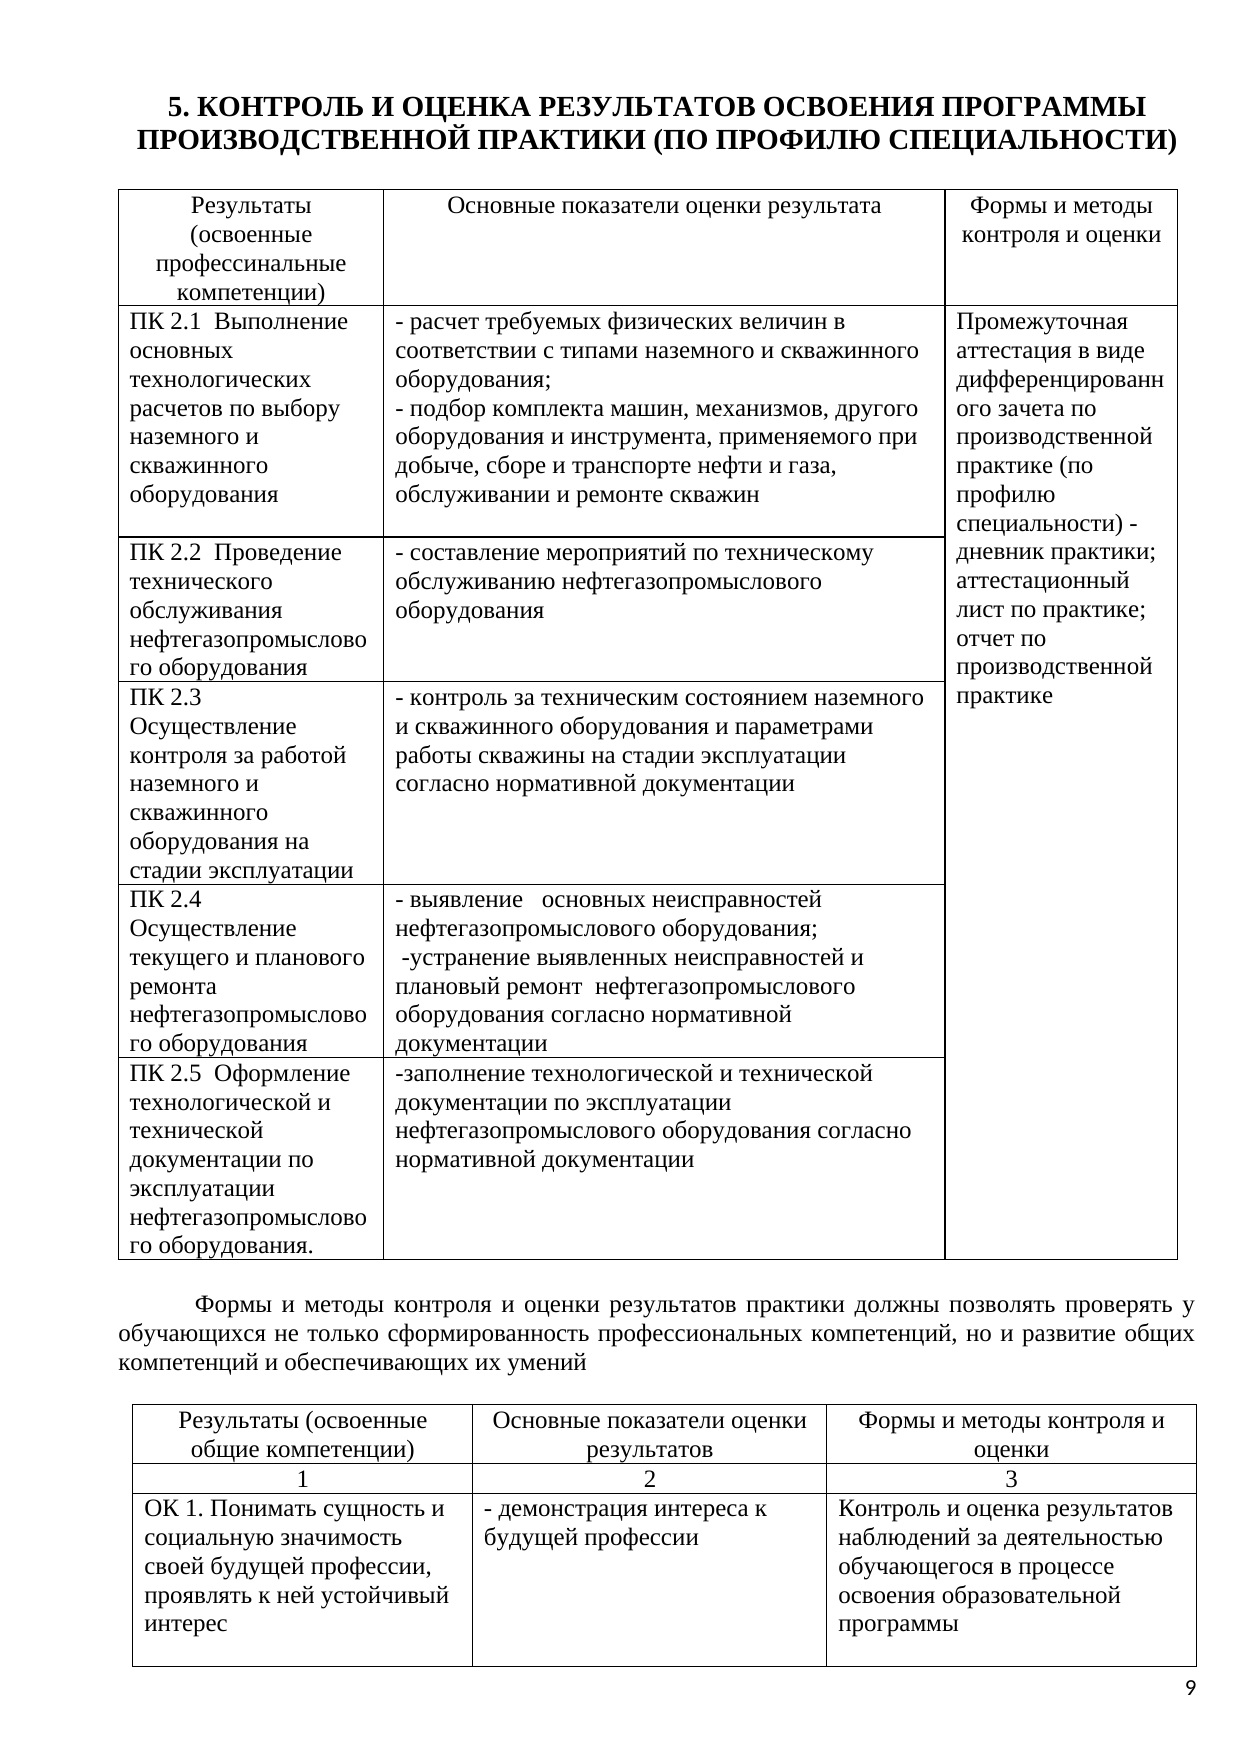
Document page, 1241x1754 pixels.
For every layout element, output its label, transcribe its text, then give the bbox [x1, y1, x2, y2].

table_header Результаты (освоенные профессинальные компетенции) [119, 190, 383, 305]
table_cell 2 [473, 1464, 826, 1492]
table_cell ПК 2.2 Проведение технического обслуживания нефтегазопромыслового оборудования [119, 538, 383, 681]
table_header Результаты (освоенные общие компетенции) [133, 1405, 472, 1463]
table_cell - составление мероприятий по техническому обслуживанию нефтегазопромыслового оборудования [384, 538, 944, 681]
table_cell ПК 2.5 Оформление технологической и технической документации по эксплуатации нефтегазопромыслового оборудования. [119, 1058, 383, 1259]
table_header Формы и методы контроля и оценки [827, 1405, 1196, 1463]
text 5. КОНТРОЛЬ И ОЦЕНКА РЕЗУЛЬТАТОВ ОСВОЕНИЯ ПРОГРАММЫ ПРОИЗВОДСТВЕННОЙ ПРАКТИКИ (ПО ПРОФИЛЮ СПЕЦИАЛЬНОСТИ) [118, 89, 1196, 156]
table_cell Контроль и оценка результатов наблюдений за деятельностью обучающегося в процессе освоения образовательной программы [827, 1494, 1196, 1666]
table_cell 3 [827, 1464, 1196, 1492]
table_cell - демонстрация интереса к будущей профессии [473, 1494, 826, 1666]
table_cell 1 [133, 1464, 472, 1492]
table_cell -заполнение технологической и технической документации по эксплуатации нефтегазопромыслового оборудования согласно нормативной документации [384, 1058, 944, 1259]
table_cell ПК 2.4 Осуществление текущего и планового ремонта нефтегазопромыслового оборудования [119, 885, 383, 1057]
text Формы и методы контроля и оценки результатов практики должны позволять проверять у обучающихся не только сформированность профессиональных компетенций, но и развитие общих компетенций и обеспечивающих их умений [118, 1260, 1196, 1375]
table_header Основные показатели оценки результатов [473, 1405, 826, 1463]
table_cell ПК 2.3 Осуществление контроля за работой наземного и скважинного оборудования на стадии эксплуатации [119, 682, 383, 883]
table_header Основные показатели оценки результата [384, 190, 944, 305]
table_cell - контроль за техническим состоянием наземного и скважинного оборудования и параметрами работы скважины на стадии эксплуатации согласно нормативной документации [384, 682, 944, 883]
table_cell - расчет требуемых физических величин в соответствии с типами наземного и скважинного оборудования; - подбор комплекта машин, механизмов, другого оборудования и инструмента, применяемого при добыче, сборе и транспорте нефти и газа, обслуживании и ремонте скважин [384, 306, 944, 536]
table_cell ОК 1. Понимать сущность и социальную значимость своей будущей профессии, проявлять к ней устойчивый интерес [133, 1494, 472, 1666]
table_cell Промежуточная аттестация в виде дифференцированного зачета по производственной практике (по профилю специальности) - дневник практики; аттестационный лист по практике; отчет по производственной практике [946, 306, 1177, 1259]
table_cell - выявление основных неисправностей нефтегазопромыслового оборудования; -устранение выявленных неисправностей и плановый ремонт нефтегазопромыслового оборудования согласно нормативной документации [384, 885, 944, 1057]
table_header Формы и методы контроля и оценки [946, 190, 1177, 305]
table_cell ПК 2.1 Выполнение основных технологических расчетов по выбору наземного и скважинного оборудования [119, 306, 383, 536]
